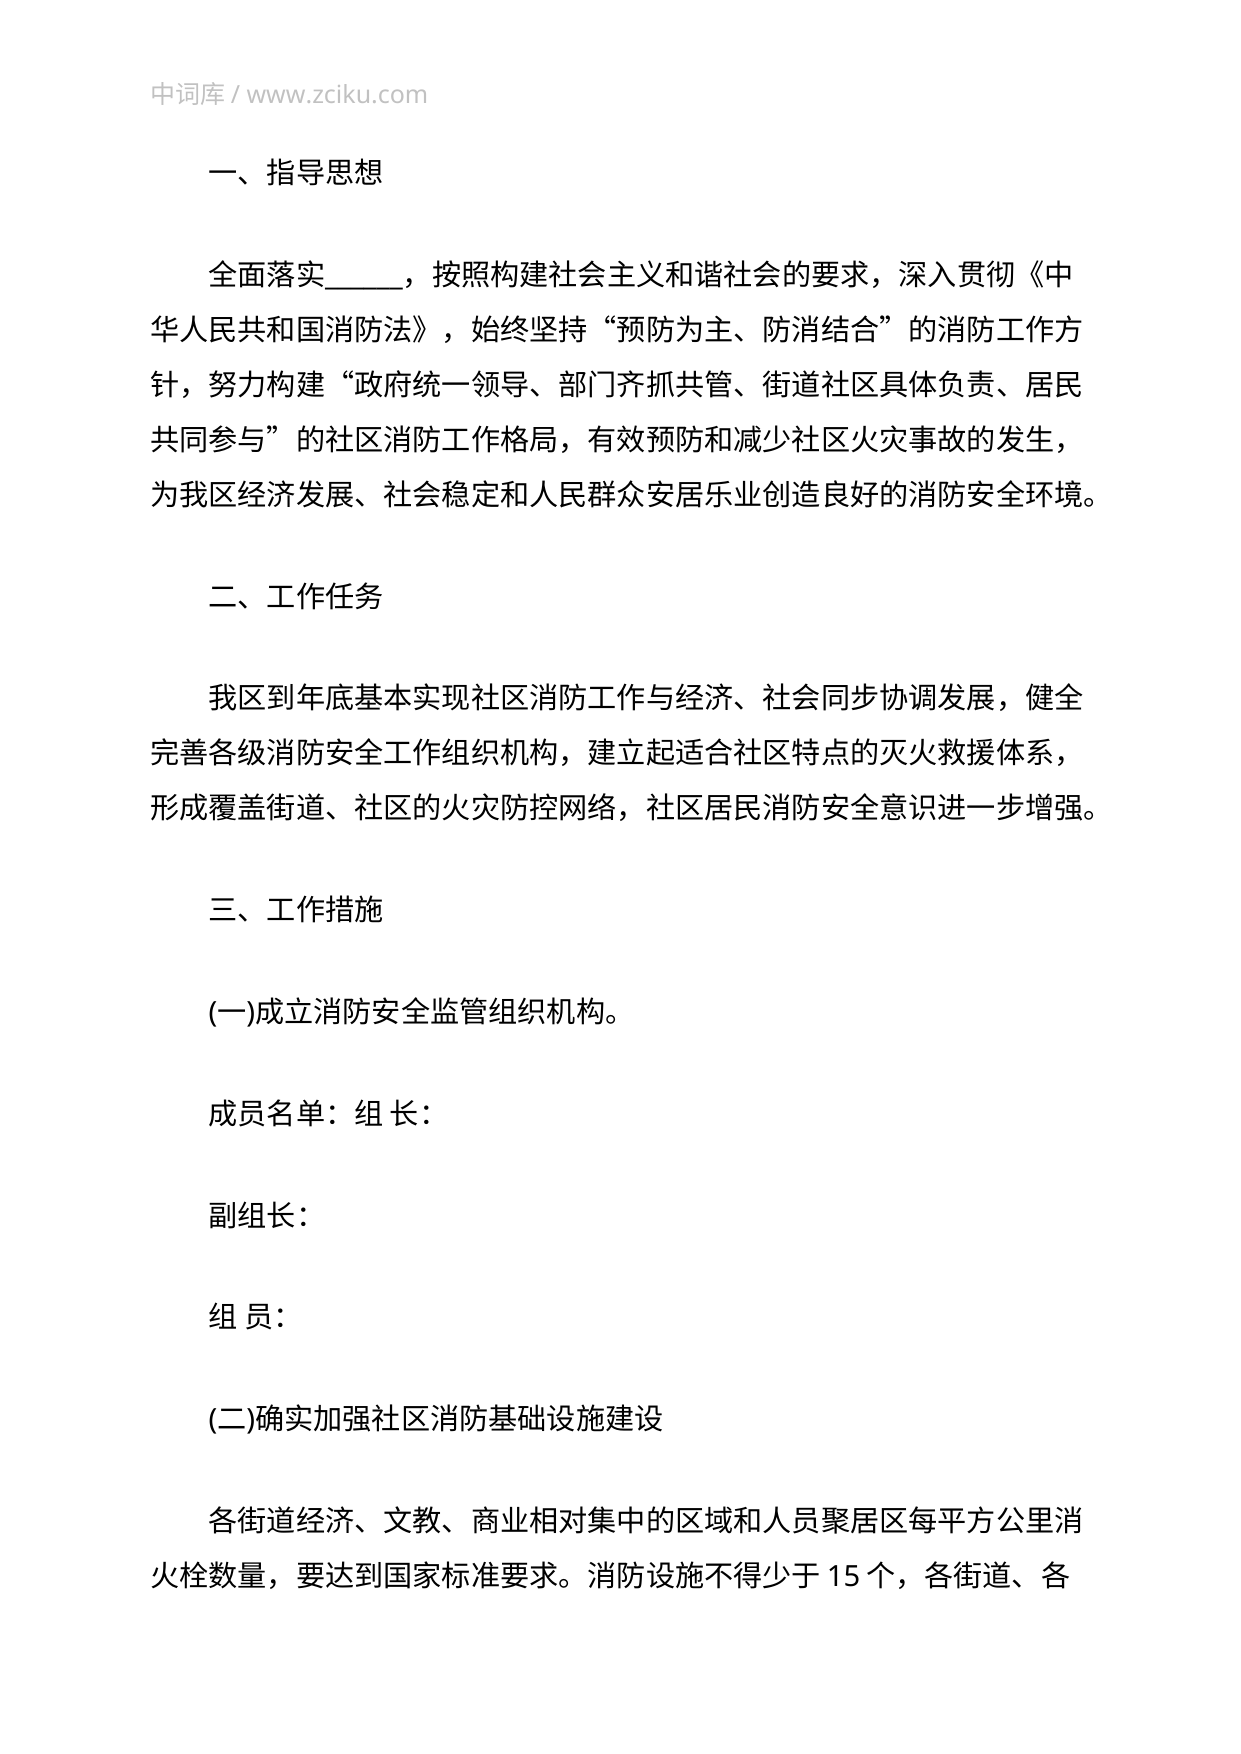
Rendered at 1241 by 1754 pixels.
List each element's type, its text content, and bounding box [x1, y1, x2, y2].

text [150, 1498, 1090, 1595]
text 三、工作措施 [150, 887, 1090, 929]
text (二)确实加强社区消防基础设施建设 [150, 1396, 1090, 1438]
text (一)成立消防安全监管组织机构。 [150, 988, 1090, 1031]
text 我区到年底基本实现社区消防工作与经济、社会同步协调发展，健全完善各级消防安全工作组织机构，建立起适合社区特点的灭火救援体系，形成覆盖街道、社区的火灾防控网络，社区居民消防安全意识进一步增强。 [150, 675, 1090, 827]
text 一、指导思想 [150, 150, 1090, 192]
text 组 员： [150, 1294, 1090, 1336]
text 成员名单：组 长： [150, 1090, 1090, 1133]
text 全面落实______，按照构建社会主义和谐社会的要求，深入贯彻《中华人民共和国消防法》，始终坚持“预防为主、防消结合”的消防工作方针，努力构建“政府统一领导、部门齐抓共管、街道社区具体负责、居民共同参与”的社区消防工作格局，有效预防和减少社区火灾事故的发生，为我区经济发展、社会稳定和人民群众安居乐业创造良好的消防安全环境。 [150, 252, 1090, 514]
text 副组长： [150, 1192, 1090, 1234]
text 二、工作任务 [150, 573, 1090, 616]
